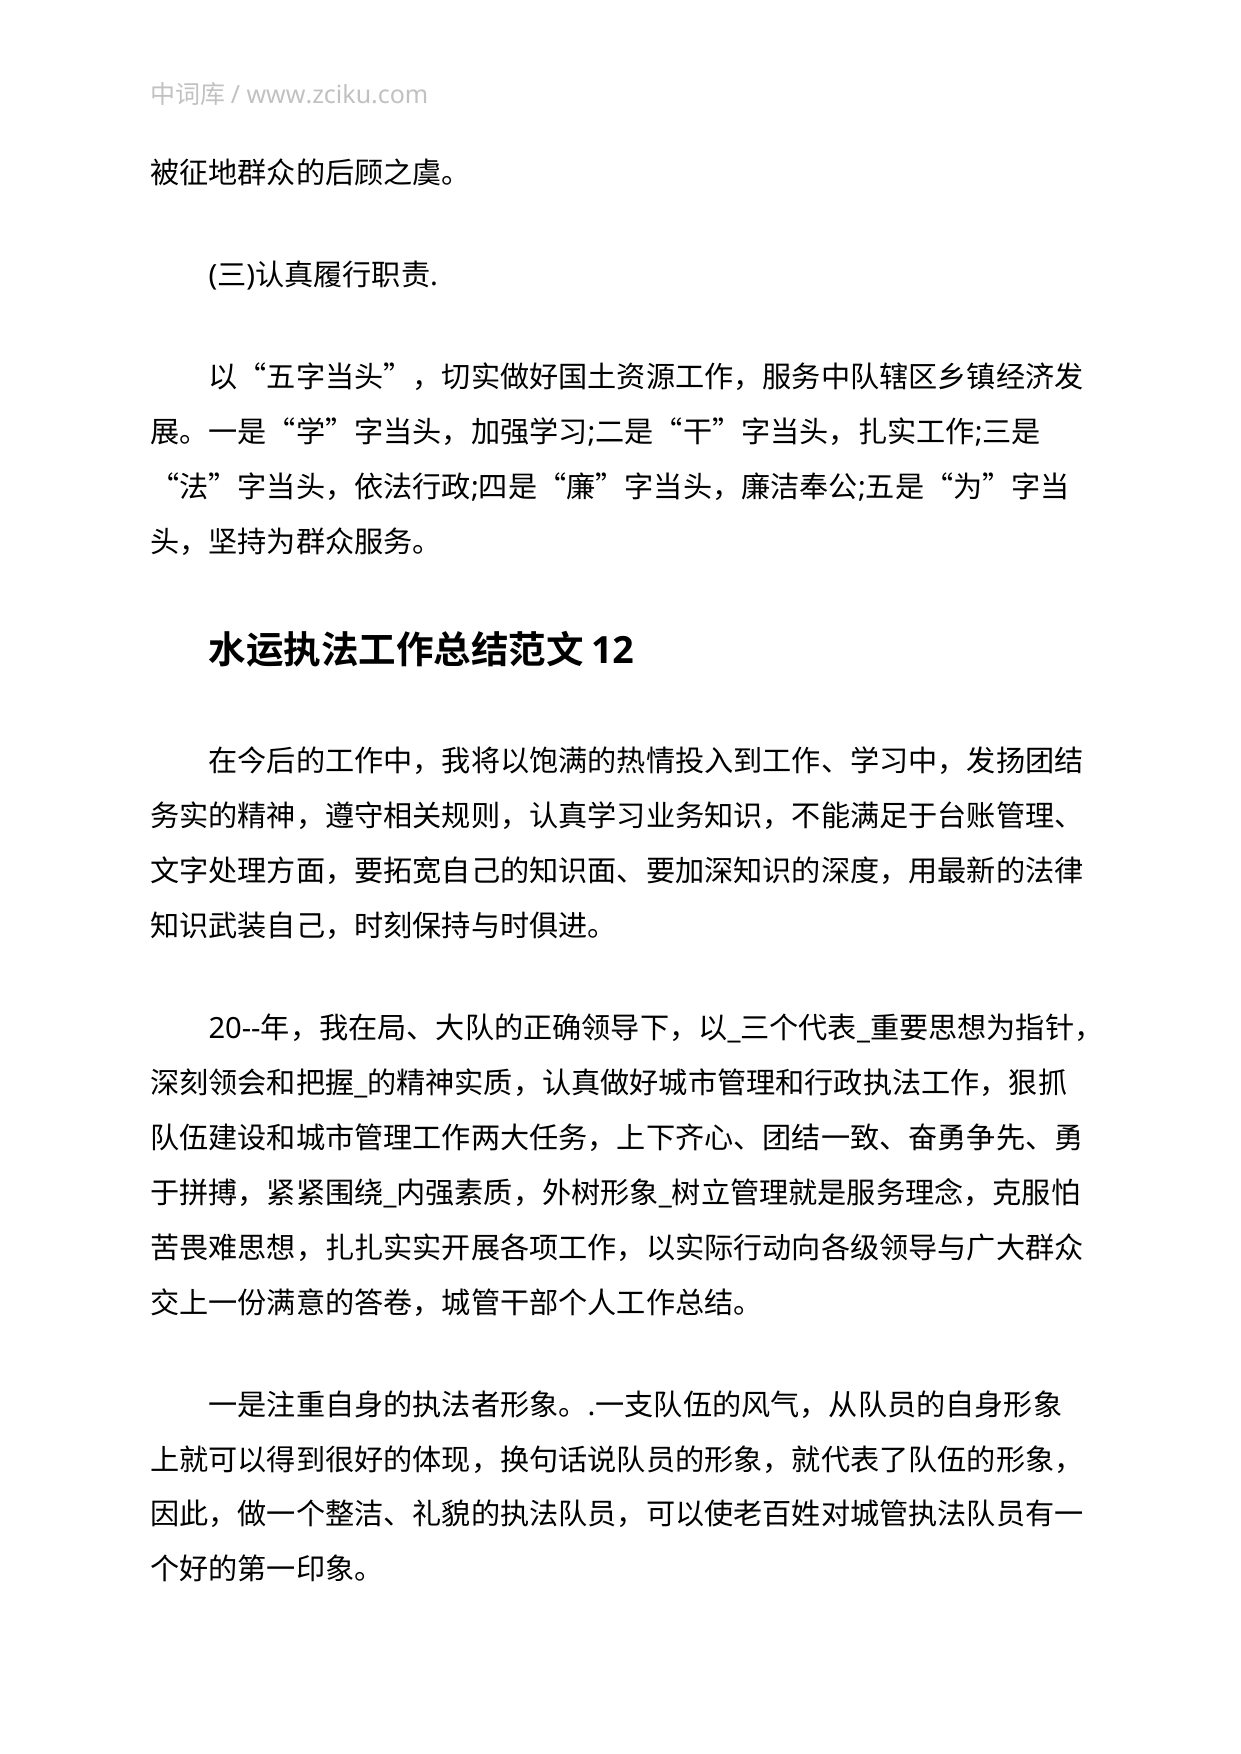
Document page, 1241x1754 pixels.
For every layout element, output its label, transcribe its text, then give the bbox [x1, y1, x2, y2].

text 以“五字当头”，切实做好国土资源工作，服务中队辖区乡镇经济发展。一是“学”字当头，加强学习;二是“干”字当头，扎实工作;三是“法”字当头，依法行政;四是“廉”字当头，廉洁奉公;五是“为”字当头，坚持为群众服务。 [150, 354, 1090, 561]
text 水运执法工作总结范文12 [150, 620, 1090, 675]
text 一是注重自身的执法者形象。.一支队伍的风气，从队员的自身形象上就可以得到很好的体现，换句话说队员的形象，就代表了队伍的形象，因此，做一个整洁、礼貌的执法队员，可以使老百姓对城管执法队员有一个好的第一印象。 [150, 1381, 1090, 1588]
text (三)认真履行职责. [150, 252, 1090, 294]
text 20--年，我在局、大队的正确领导下，以_三个代表_重要思想为指针，深刻领会和把握_的精神实质，认真做好城市管理和行政执法工作，狠抓队伍建设和城市管理工作两大任务，上下齐心、团结一致、奋勇争先、勇于拼搏，紧紧围绕_内强素质，外树形象_树立管理就是服务理念，克服怕苦畏难思想，扎扎实实开展各项工作，以实际行动向各级领导与广大群众交上一份满意的答卷，城管干部个人工作总结。 [150, 1004, 1090, 1322]
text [150, 150, 1090, 192]
text 在今后的工作中，我将以饱满的热情投入到工作、学习中，发扬团结务实的精神，遵守相关规则，认真学习业务知识，不能满足于台账管理、文字处理方面，要拓宽自己的知识面、要加深知识的深度，用最新的法律知识武装自己，时刻保持与时俱进。 [150, 738, 1090, 945]
